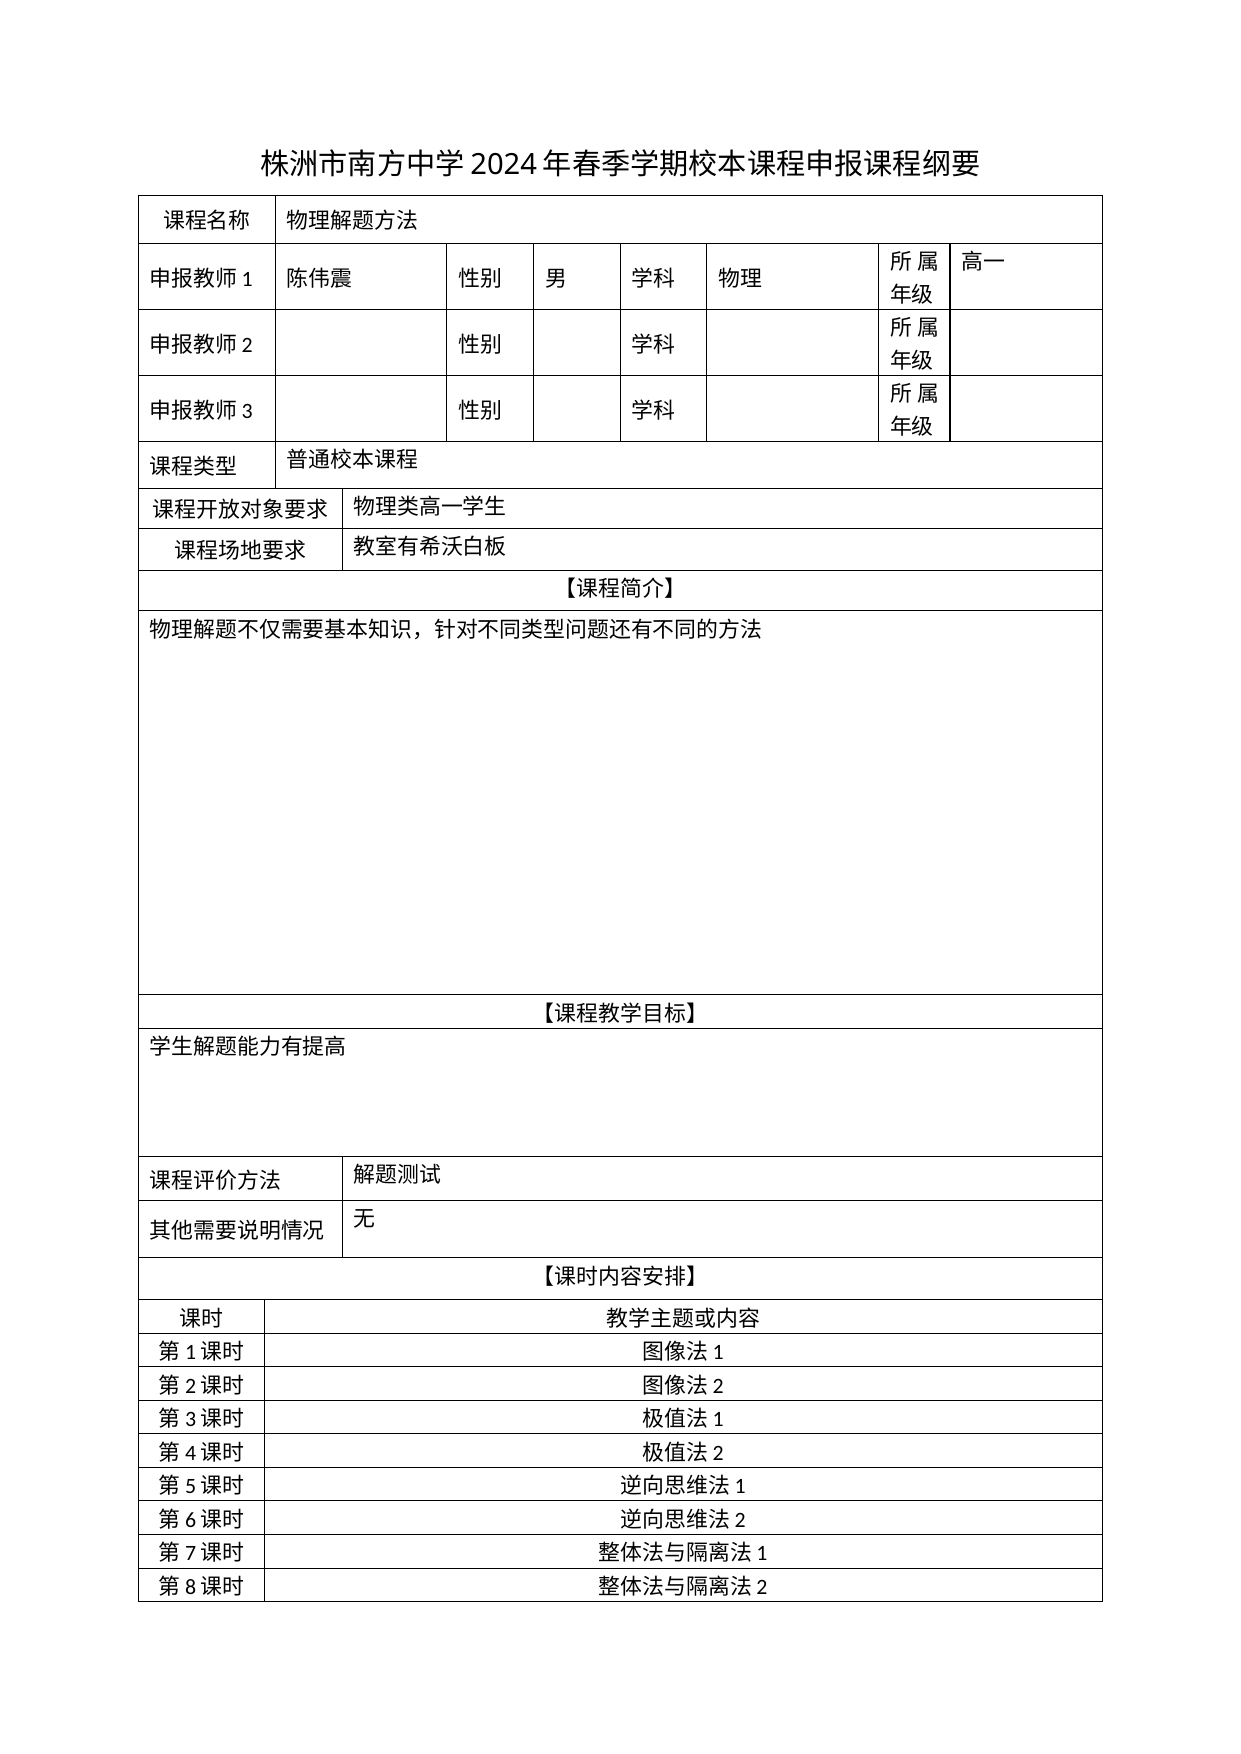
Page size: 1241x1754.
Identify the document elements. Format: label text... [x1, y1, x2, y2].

table_cell 性别 [447, 244, 533, 309]
table_cell 性别 [447, 376, 533, 441]
table_cell 逆向思维法2 [265, 1501, 1102, 1534]
table_cell 课程类型 [139, 442, 275, 488]
table_cell 课时 [139, 1300, 264, 1333]
table_cell 第8课时 [139, 1569, 264, 1601]
table_cell 逆向思维法1 [265, 1468, 1102, 1500]
table_cell 申报教师2 [139, 310, 275, 375]
table_cell 所属年级 [879, 376, 949, 441]
table_header 物理解题方法 [276, 196, 1102, 243]
table_cell 图像法1 [265, 1334, 1102, 1366]
table_cell 所属年级 [879, 310, 949, 375]
table_cell [276, 310, 446, 375]
table_cell 普通校本课程 [276, 442, 1102, 488]
table_cell 学科 [621, 244, 706, 309]
table_cell 物理解题不仅需要基本知识，针对不同类型问题还有不同的方法 [139, 611, 1102, 994]
table_cell [534, 376, 620, 441]
table_cell 【课程教学目标】 [139, 995, 1102, 1028]
table_cell 课程开放对象要求 [139, 489, 342, 528]
table_cell 课程场地要求 [139, 529, 342, 570]
table_cell 教学主题或内容 [265, 1300, 1102, 1333]
table_cell 申报教师1 [139, 244, 275, 309]
table_cell 第2课时 [139, 1367, 264, 1400]
table_cell 第7课时 [139, 1535, 264, 1567]
table_cell [951, 376, 1102, 441]
table_cell 申报教师3 [139, 376, 275, 441]
table_cell 第5课时 [139, 1468, 264, 1500]
table_cell 第3课时 [139, 1401, 264, 1433]
table_cell 第1课时 [139, 1334, 264, 1366]
table_cell 学科 [621, 310, 706, 375]
table_cell 【课程简介】 [139, 571, 1102, 610]
table_cell 无 [343, 1201, 1102, 1257]
table_cell 性别 [447, 310, 533, 375]
table_cell 第6课时 [139, 1501, 264, 1534]
table_cell 图像法2 [265, 1367, 1102, 1400]
table_cell 学生解题能力有提高 [139, 1029, 1102, 1156]
table_cell 高一 [951, 244, 1102, 309]
table_cell 学科 [621, 376, 706, 441]
table_cell [534, 310, 620, 375]
table_cell 物理 [707, 244, 878, 309]
table_cell 男 [534, 244, 620, 309]
table_cell 所属年级 [879, 244, 949, 309]
table_cell 【课时内容安排】 [139, 1258, 1102, 1299]
table_cell 教室有希沃白板 [343, 529, 1102, 570]
table_cell 整体法与隔离法2 [265, 1569, 1102, 1601]
table_cell 陈伟震 [276, 244, 446, 309]
table_cell 极值法1 [265, 1401, 1102, 1433]
table_cell 第4课时 [139, 1434, 264, 1467]
table_cell 极值法2 [265, 1434, 1102, 1467]
table_cell [951, 310, 1102, 375]
table_cell [707, 376, 878, 441]
table_cell [276, 376, 446, 441]
table_cell 其他需要说明情况 [139, 1201, 342, 1257]
table_cell [707, 310, 878, 375]
text 株洲市南方中学2024年春季学期校本课程申报课程纲要 [118, 129, 1122, 194]
table_cell 整体法与隔离法1 [265, 1535, 1102, 1567]
table_header 课程名称 [139, 196, 275, 243]
table_cell 课程评价方法 [139, 1157, 342, 1200]
table_cell 物理类高一学生 [343, 489, 1102, 528]
table_cell 解题测试 [343, 1157, 1102, 1200]
